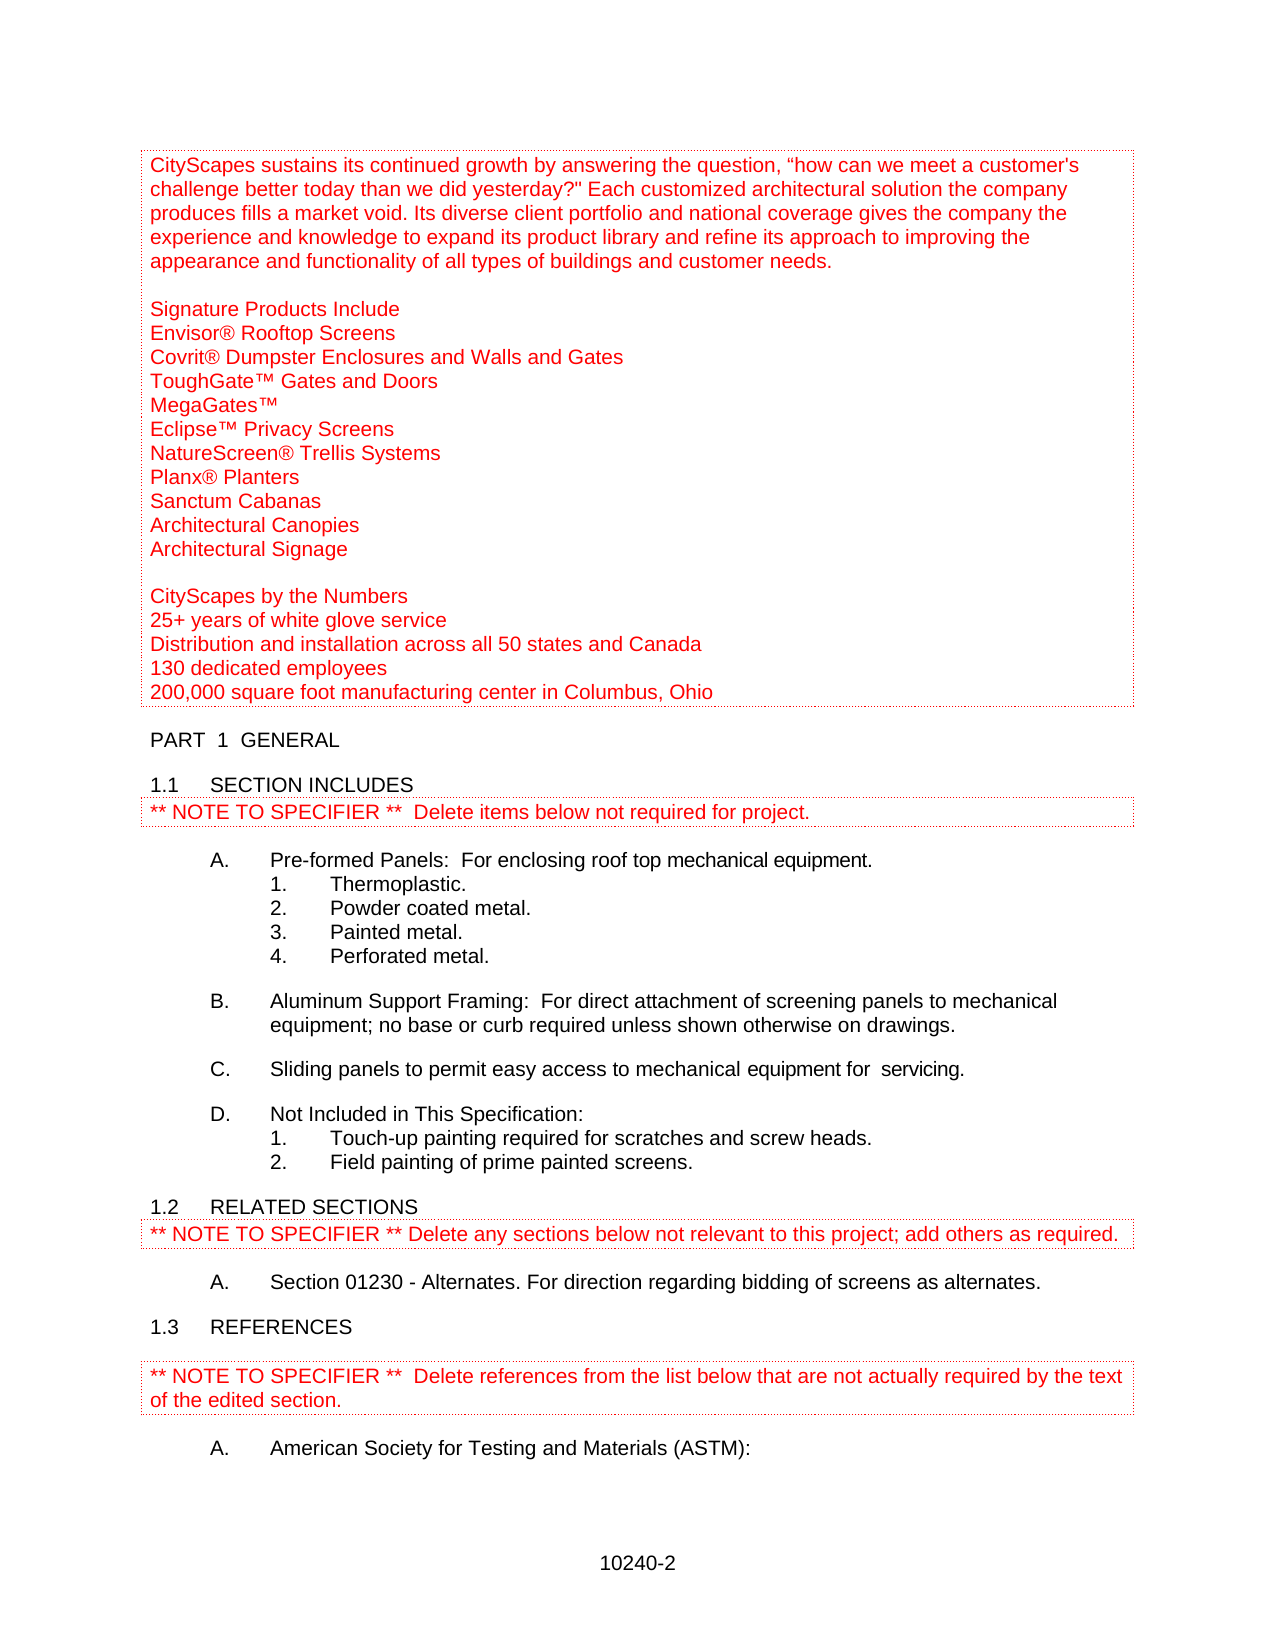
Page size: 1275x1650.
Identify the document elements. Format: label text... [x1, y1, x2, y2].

text ** NOTE TO SPECIFIER ** Delete references from the list below that are not actually required by the text of the edited section. [141, 1361, 1134, 1415]
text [141, 150, 1134, 321]
text Aluminum Support Framing: For direct attachment of screening panels to mechanical equipment; no base or curb required unless shown otherwise on drawings. [210, 988, 1125, 1036]
text Sliding panels to permit easy access to mechanical equipment for servicing. [210, 1057, 1125, 1081]
text 200,000 square foot manufacturing center in Columbus, Ohio [141, 677, 1134, 707]
text 130 dedicated employees [150, 656, 1125, 677]
text Touch-up painting required for scratches and screw heads. [270, 1126, 1125, 1150]
text Envisor® Rooftop Screens Covrit® Dumpster Enclosures and Walls and Gates ToughGate™ Gates and Doors [150, 321, 1125, 393]
text Eclipse™ Privacy Screens NatureScreen® Trellis Systems Planx® Planters Sanctum Cabanas Architectural Canopies Architectural Signage CityScapes by the Numbers [150, 417, 1125, 608]
text Field painting of prime painted screens. [270, 1150, 1125, 1174]
text RELATED SECTIONS [150, 1195, 1125, 1219]
text REFERENCES [150, 1314, 1125, 1338]
text ** NOTE TO SPECIFIER ** Delete items below not required for project. [141, 797, 1134, 827]
text Powder coated metal. [270, 896, 1125, 920]
text SECTION INCLUDES [150, 773, 1125, 797]
text Not Included in This Specification: [210, 1102, 1125, 1126]
text Section 01230 - Alternates. For direction regarding bidding of screens as alternates. [210, 1270, 1125, 1294]
text 25+ years of white glove service [150, 608, 1125, 632]
text MegaGates™ [150, 393, 1125, 417]
text Thermoplastic. [270, 872, 1125, 896]
text GENERAL [150, 728, 1125, 752]
text ** NOTE TO SPECIFIER ** Delete any sections below not relevant to this project; add others as required. [141, 1219, 1134, 1249]
text Distribution and installation across all 50 states and Canada [150, 632, 1125, 656]
text American Society for Testing and Materials (ASTM): [210, 1436, 1125, 1460]
text Perforated metal. [270, 944, 1125, 968]
text Painted metal. [270, 920, 1125, 944]
text Pre-formed Panels: For enclosing roof top mechanical equipment. [210, 848, 1125, 872]
